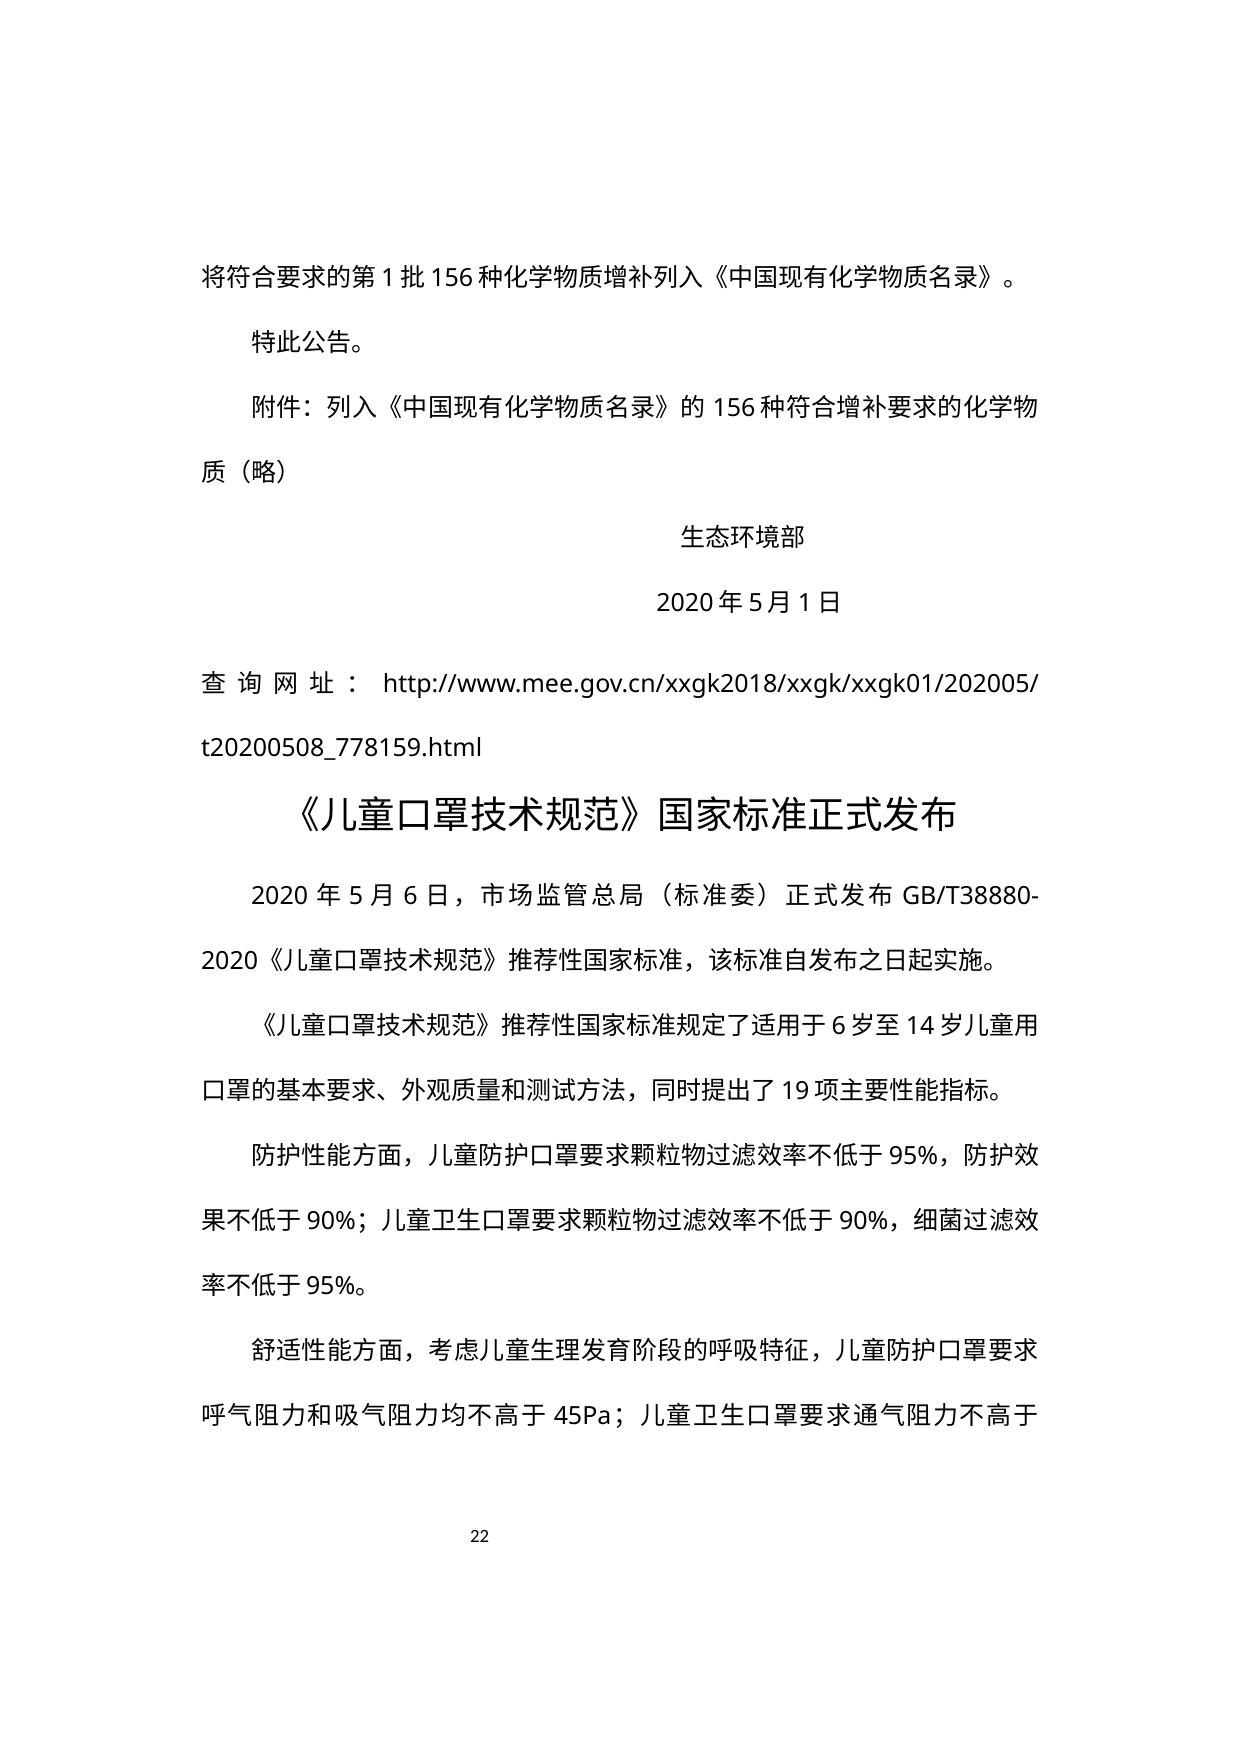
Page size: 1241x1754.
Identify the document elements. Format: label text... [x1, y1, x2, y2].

text 《儿童口罩技术规范》推荐性国家标准规定了适用于6岁至14岁儿童用口罩的基本要求、外观质量和测试方法，同时提出了19项主要性能指标。 [201, 991, 1039, 1121]
text 附件：列入《中国现有化学物质名录》的156种符合增补要求的化学物质（略） [201, 373, 1039, 503]
text 2020年5月6日，市场监管总局（标准委）正式发布GB/T38880-2020《儿童口罩技术规范》推荐性国家标准，该标准自发布之日起实施。 [201, 861, 1039, 991]
text 查询网址：http://www.mee.gov.cn/xxgk2018/xxgk/xxgk01/202005/t20200508_778159.html [201, 649, 1039, 779]
text 特此公告。 [201, 308, 1039, 373]
text 《儿童口罩技术规范》国家标准正式发布 [201, 779, 1039, 844]
text 2020年5月1日 [201, 568, 1039, 633]
text 防护性能方面，儿童防护口罩要求颗粒物过滤效率不低于95%，防护效果不低于90%；儿童卫生口罩要求颗粒物过滤效率不低于90%，细菌过滤效率不低于95%。 [201, 1121, 1039, 1316]
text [201, 1316, 1039, 1446]
text 生态环境部 [201, 503, 1039, 568]
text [201, 243, 1039, 308]
